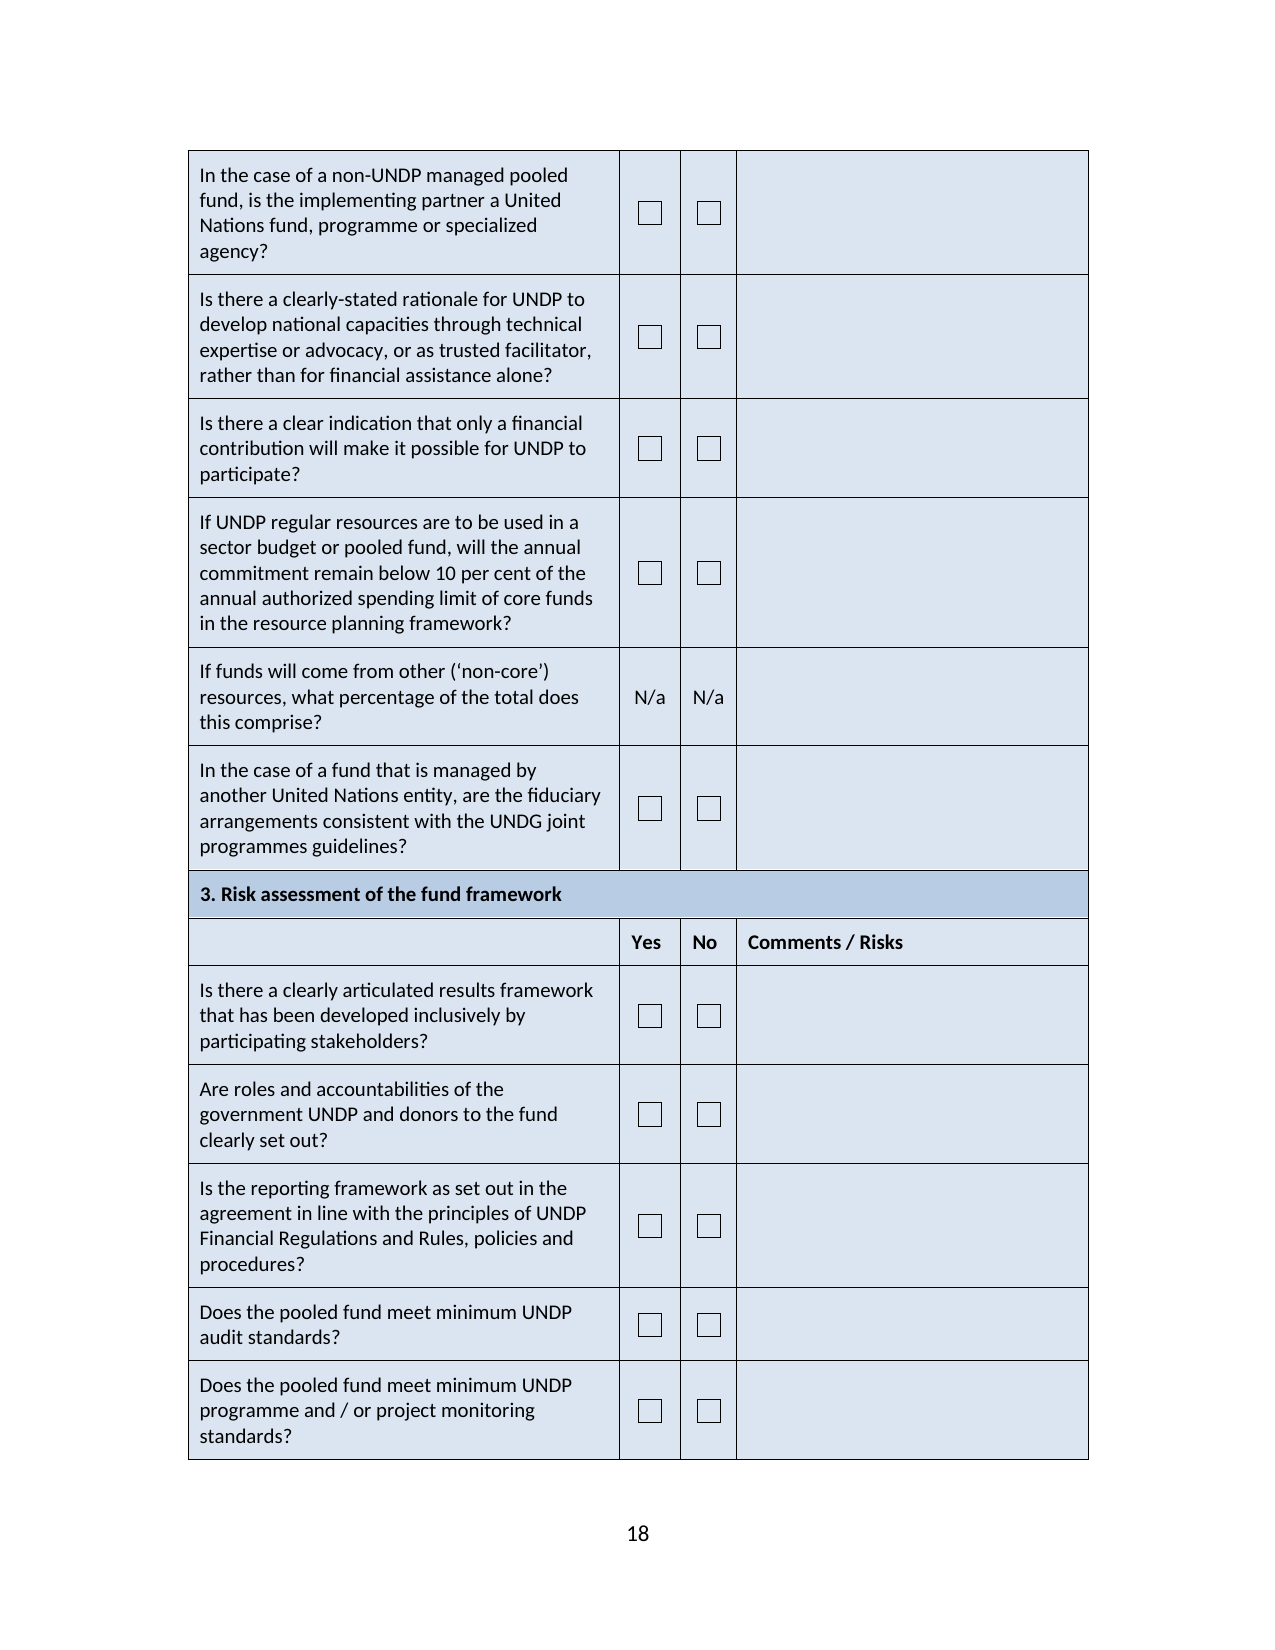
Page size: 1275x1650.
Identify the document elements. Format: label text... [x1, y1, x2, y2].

table_cell Are roles and accountabilities of the government UNDP and donors to the fund clearly set out? [189, 1065, 619, 1163]
table_cell If funds will come from other (‘non-core’) resources, what percentage of the total does this comprise? [189, 648, 619, 745]
table_cell [681, 275, 736, 398]
table_cell Does the pooled fund meet minimum UNDP audit standards? [189, 1288, 619, 1360]
table_cell [737, 151, 1088, 274]
table_cell [737, 1065, 1088, 1163]
table_cell Is the reporting framework as set out in the agreement in line with the principles of UNDP Financial Regulations and Rules, policies and procedures? [189, 1164, 619, 1287]
table_cell No [681, 919, 736, 965]
table_cell [681, 966, 736, 1064]
table_cell [737, 275, 1088, 398]
table_cell [620, 1164, 680, 1287]
table_cell [620, 1065, 680, 1163]
table_cell Does the pooled fund meet minimum UNDP programme and / or project monitoring standards? [189, 1361, 619, 1459]
table_cell [620, 275, 680, 398]
table_cell [620, 498, 680, 647]
table_cell [737, 648, 1088, 745]
table_cell Is there a clearly-stated rationale for UNDP to develop national capacities through technical expertise or advocacy, or as trusted facilitator, rather than for financial assistance alone? [189, 275, 619, 398]
table_cell [620, 151, 680, 274]
table_cell [189, 919, 619, 965]
table_cell [737, 498, 1088, 647]
table_cell [681, 498, 736, 647]
table_cell [681, 1361, 736, 1459]
table_cell [620, 966, 680, 1064]
table_cell Yes [620, 919, 680, 965]
table_cell [620, 1361, 680, 1459]
table_cell [620, 746, 680, 869]
table_cell [737, 399, 1088, 497]
table_cell Is there a clearly articulated results framework that has been developed inclusively by participating stakeholders? [189, 966, 619, 1064]
table_cell [681, 1164, 736, 1287]
table_cell [737, 1361, 1088, 1459]
table_cell N/a [620, 648, 680, 745]
table_cell In the case of a fund that is managed by another United Nations entity, are the fiduciary arrangements consistent with the UNDG joint programmes guidelines? [189, 746, 619, 869]
table_cell [737, 966, 1088, 1064]
table_cell If UNDP regular resources are to be used in a sector budget or pooled fund, will the annual commitment remain below 10 per cent of the annual authorized spending limit of core funds in the resource planning framework? [189, 498, 619, 647]
table_cell [681, 399, 736, 497]
table_cell Is there a clear indication that only a financial contribution will make it possible for UNDP to participate? [189, 399, 619, 497]
table_cell [681, 1065, 736, 1163]
table_cell [737, 1164, 1088, 1287]
table_cell N/a [681, 648, 736, 745]
table_cell [681, 746, 736, 869]
table_cell 3. Risk assessment of the fund framework [189, 871, 1088, 917]
table_cell Comments / Risks [737, 919, 1088, 965]
table_cell [681, 1288, 736, 1360]
table_cell [620, 1288, 680, 1360]
table_cell In the case of a non-UNDP managed pooled fund, is the implementing partner a United Nations fund, programme or specialized agency? [189, 151, 619, 274]
table_cell [681, 151, 736, 274]
table_cell [620, 399, 680, 497]
table_cell [737, 1288, 1088, 1360]
table_cell [737, 746, 1088, 869]
